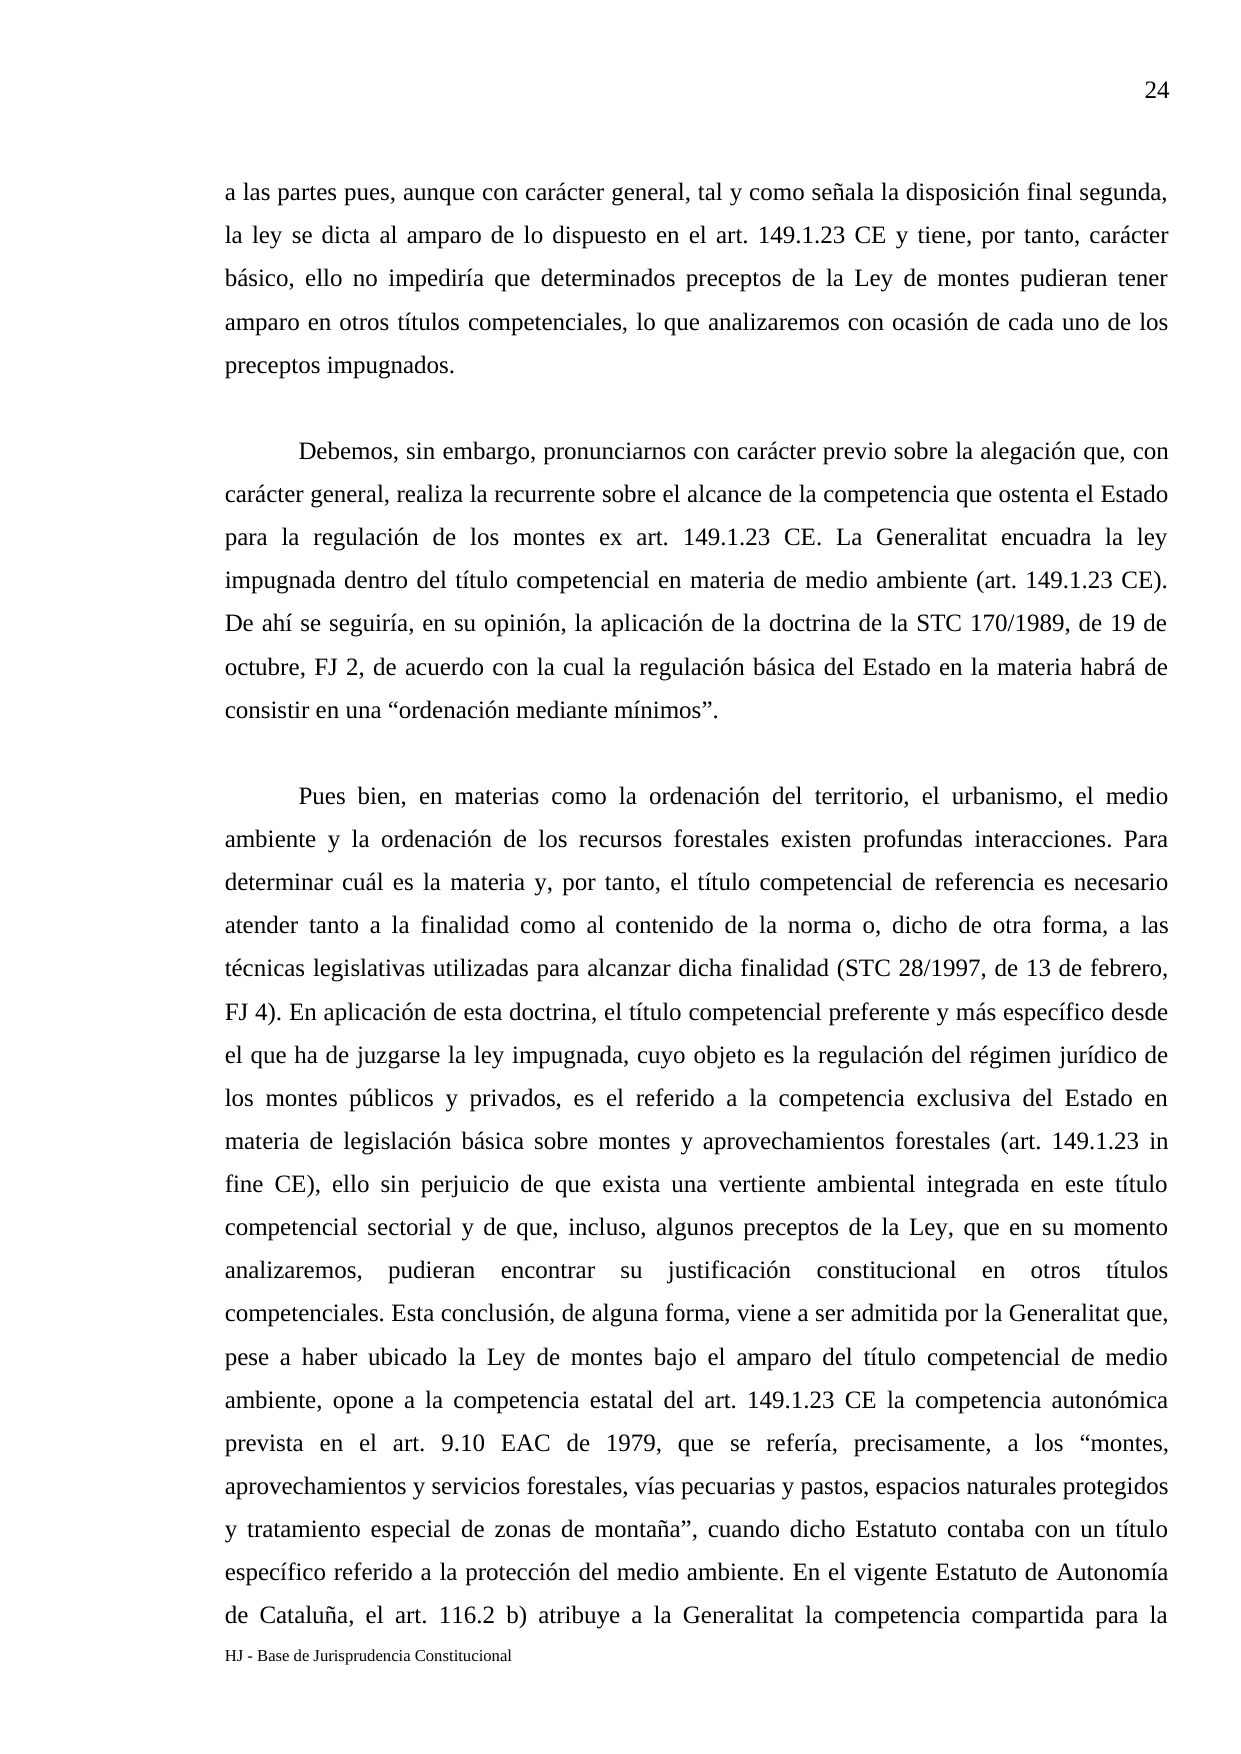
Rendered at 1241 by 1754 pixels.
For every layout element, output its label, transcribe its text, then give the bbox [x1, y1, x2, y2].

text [224, 781, 1169, 1629]
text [224, 177, 1169, 378]
text Debemos, sin embargo, pronunciarnos con carácter previo sobre la alegación que, con carácter general, realiza la recurrente sobre el alcance de la competencia que ostenta el Estado para la regulación de los montes ex art. 149.1.23 CE. La Generalitat encuadra la ley impugnada dentro del título competencial en materia de medio ambiente (art. 149.1.23 CE). De ahí se seguiría, en su opinión, la aplicación de la doctrina de la STC 170/1989, de 19 de octubre, FJ 2, de acuerdo con la cual la regulación básica del Estado en la materia habrá de consistir en una “ordenación mediante mínimos”. [224, 436, 1169, 723]
